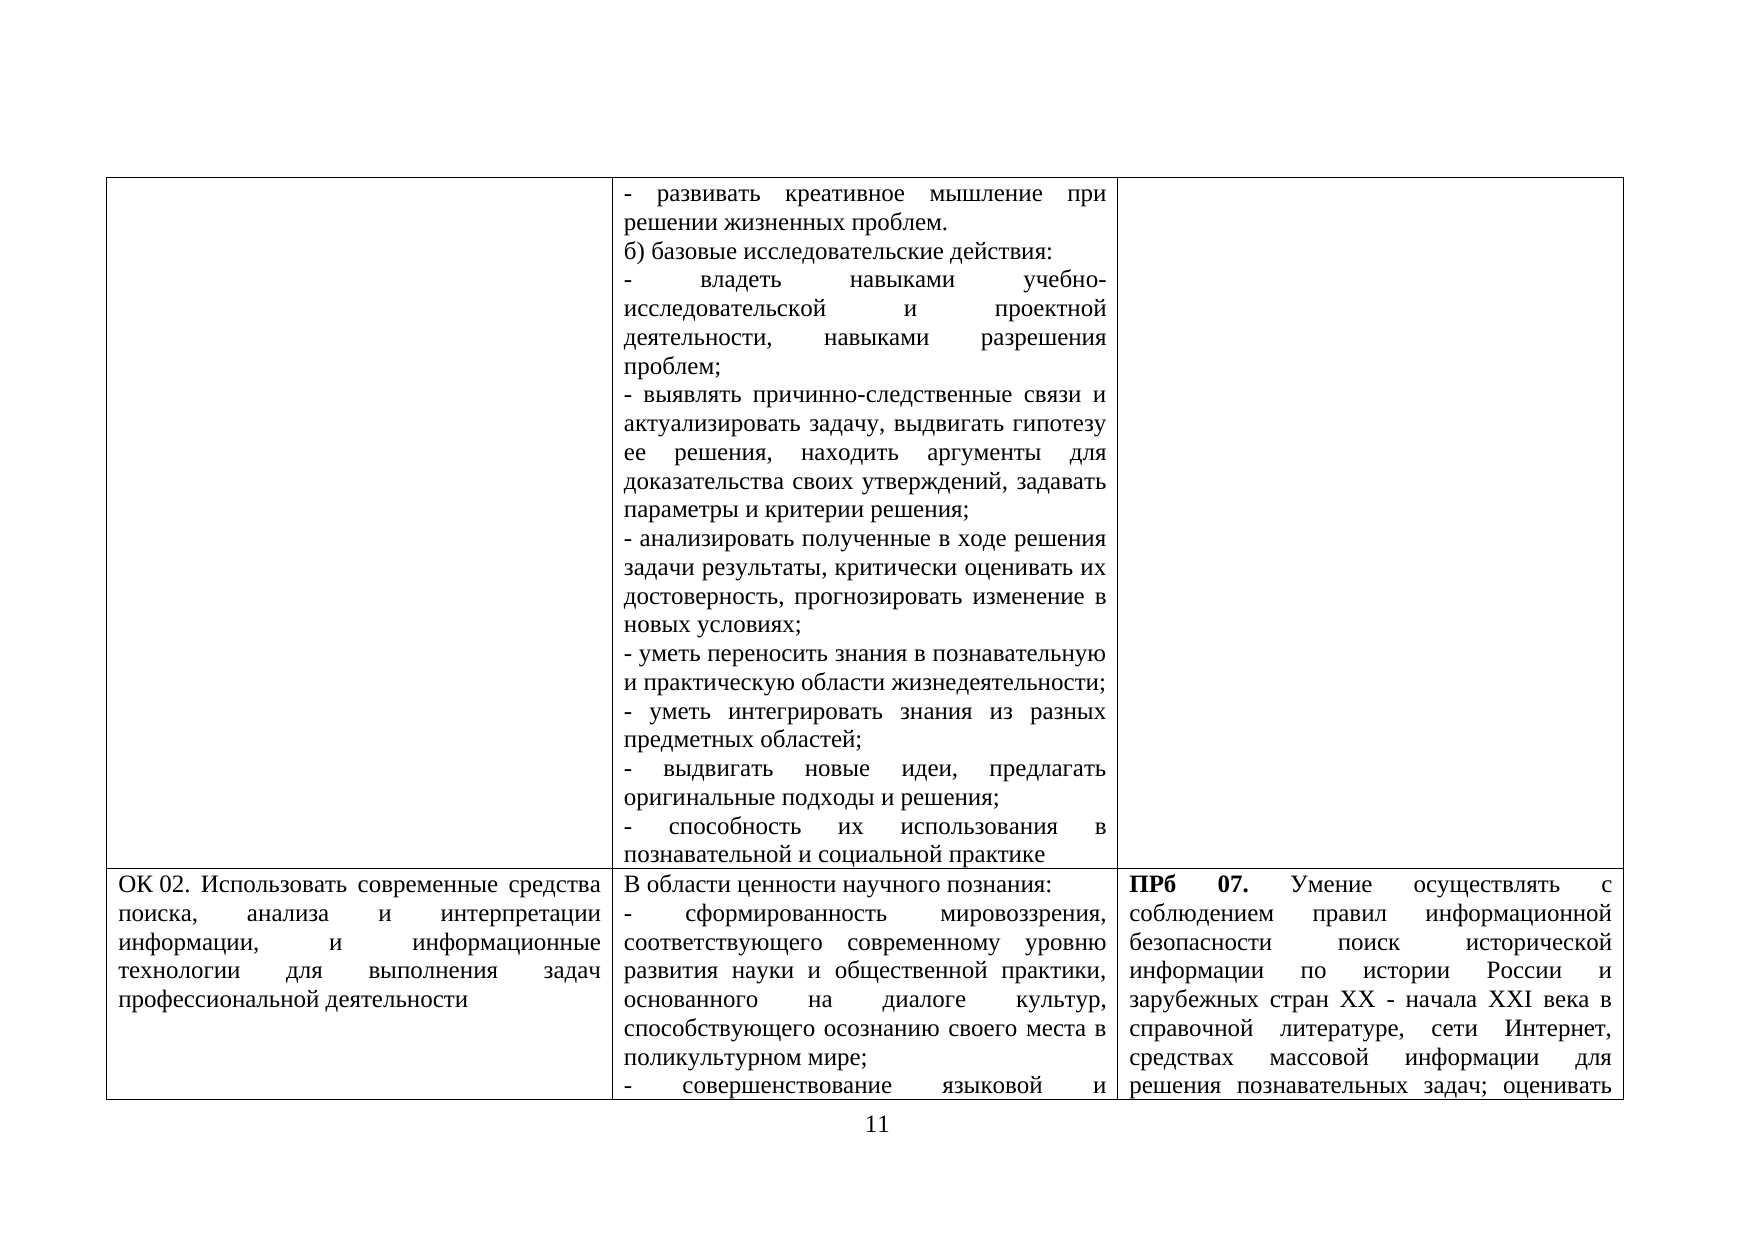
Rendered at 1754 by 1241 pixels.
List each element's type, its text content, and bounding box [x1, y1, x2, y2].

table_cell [107, 178, 612, 868]
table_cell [1118, 178, 1623, 868]
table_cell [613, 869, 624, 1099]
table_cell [107, 869, 612, 1099]
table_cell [613, 178, 1117, 868]
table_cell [1118, 869, 1623, 1099]
